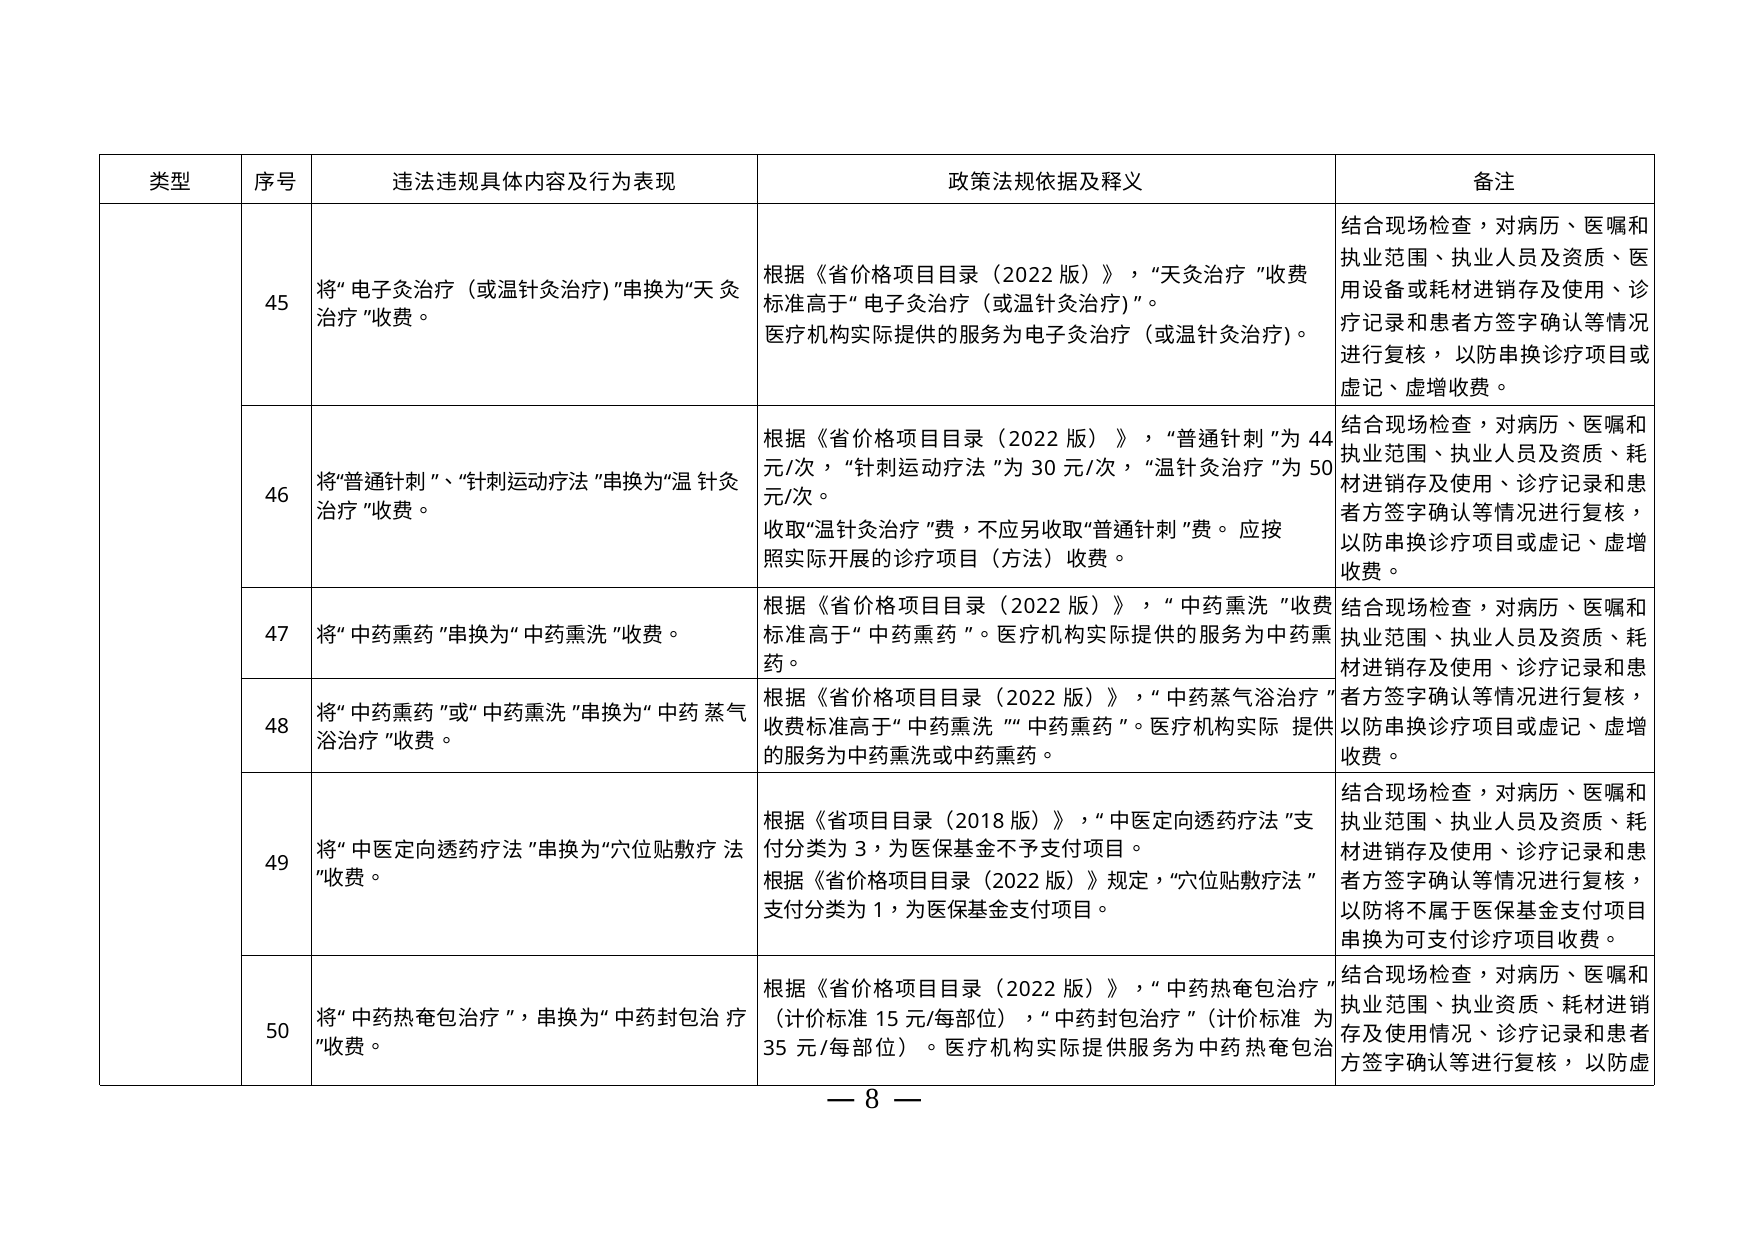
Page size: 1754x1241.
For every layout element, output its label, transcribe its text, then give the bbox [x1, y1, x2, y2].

table_header 类型 [100, 155, 241, 203]
table_cell 将“ 中医定向透药疗法 ”串换为“穴位贴敷疗 法 ”收费。 [312, 773, 757, 954]
table_cell 根据《省项目目录（2018 版）》，“ 中医定向透药疗法 ”支 付分类为 3，为医保基金不予支付项目。 根据《省价格项目目录（2022 版）》规定，“穴位贴敷疗法 ” 支付分类为 1，为医保基金支付项目。 [758, 773, 1335, 954]
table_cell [312, 956, 757, 1085]
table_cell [1336, 956, 1654, 1085]
table_cell 根据《省价格项目目录（2022 版）》， “ 中药熏洗 ”收费 标准高于“ 中药熏药 ”。医疗机构实际提供的服务为中药熏 药。 [758, 588, 1335, 678]
table_cell 结合现场检查，对病历、医嘱和 执业范围、执业人员及资质、医 用设备或耗材进销存及使用、诊 疗记录和患者方签字确认等情况 进行复核， 以防串换诊疗项目或 虚记、虚增收费。 [1336, 204, 1654, 404]
table_cell 45 [242, 204, 311, 404]
table_cell 将“普通针刺 ”、“针刺运动疗法 ”串换为“温 针灸治疗 ”收费。 [312, 406, 757, 587]
table_cell 将“ 中药熏药 ”或“ 中药熏洗 ”串换为“ 中药 蒸气浴治疗 ”收费。 [312, 679, 757, 772]
table_cell 将“ 中药熏药 ”串换为“ 中药熏洗 ”收费。 [312, 588, 757, 678]
table_cell 结合现场检查，对病历、医嘱和 执业范围、执业人员及资质、耗 材进销存及使用、诊疗记录和患 者方签字确认等情况进行复核， 以防将不属于医保基金支付项目 串换为可支付诊疗项目收费。 [1336, 773, 1654, 954]
table_cell 根据《省价格项目目录（2022 版）》， “天灸治疗 ”收费 标准高于“ 电子灸治疗（或温针灸治疗) ”。 医疗机构实际提供的服务为电子灸治疗（或温针灸治疗)。 [758, 204, 1335, 404]
table_cell 48 [242, 679, 311, 772]
table_cell 46 [242, 406, 311, 587]
table_header 违法违规具体内容及行为表现 [312, 155, 757, 203]
table_cell 结合现场检查，对病历、医嘱和 执业范围、执业人员及资质、耗 材进销存及使用、诊疗记录和患 者方签字确认等情况进行复核， 以防串换诊疗项目或虚记、虚增 收费。 [1336, 406, 1654, 587]
table_cell 49 [242, 773, 311, 954]
table_cell 47 [242, 588, 311, 678]
table_cell 50 [242, 956, 311, 1085]
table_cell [758, 956, 1335, 1085]
table_cell 根据《省价格项目目录（2022 版）》，“ 中药蒸气浴治疗 ” 收费标准高于“ 中药熏洗 ”“ 中药熏药 ”。医疗机构实际 提供的服务为中药熏洗或中药熏药。 [758, 679, 1335, 772]
table_header 备注 [1336, 155, 1654, 203]
table_header 政策法规依据及释义 [758, 155, 1335, 203]
table_cell 将“ 电子灸治疗（或温针灸治疗) ”串换为“天 灸治疗 ”收费。 [312, 204, 757, 404]
table_cell 结合现场检查，对病历、医嘱和 执业范围、执业人员及资质、耗 材进销存及使用、诊疗记录和患 者方签字确认等情况进行复核， 以防串换诊疗项目或虚记、虚增 收费。 [1336, 588, 1654, 772]
table_cell [100, 204, 241, 1085]
table_header 序号 [242, 155, 311, 203]
table_cell 根据《省价格项目目录（2022 版） 》， “普通针刺 ”为 44 元/次， “针刺运动疗法 ”为 30 元/次， “温针灸治疗 ”为 50 元/次。 收取“温针灸治疗 ”费，不应另收取“普通针刺 ”费。 应按照实际开展的诊疗项目（方法）收费。 [758, 406, 1335, 587]
